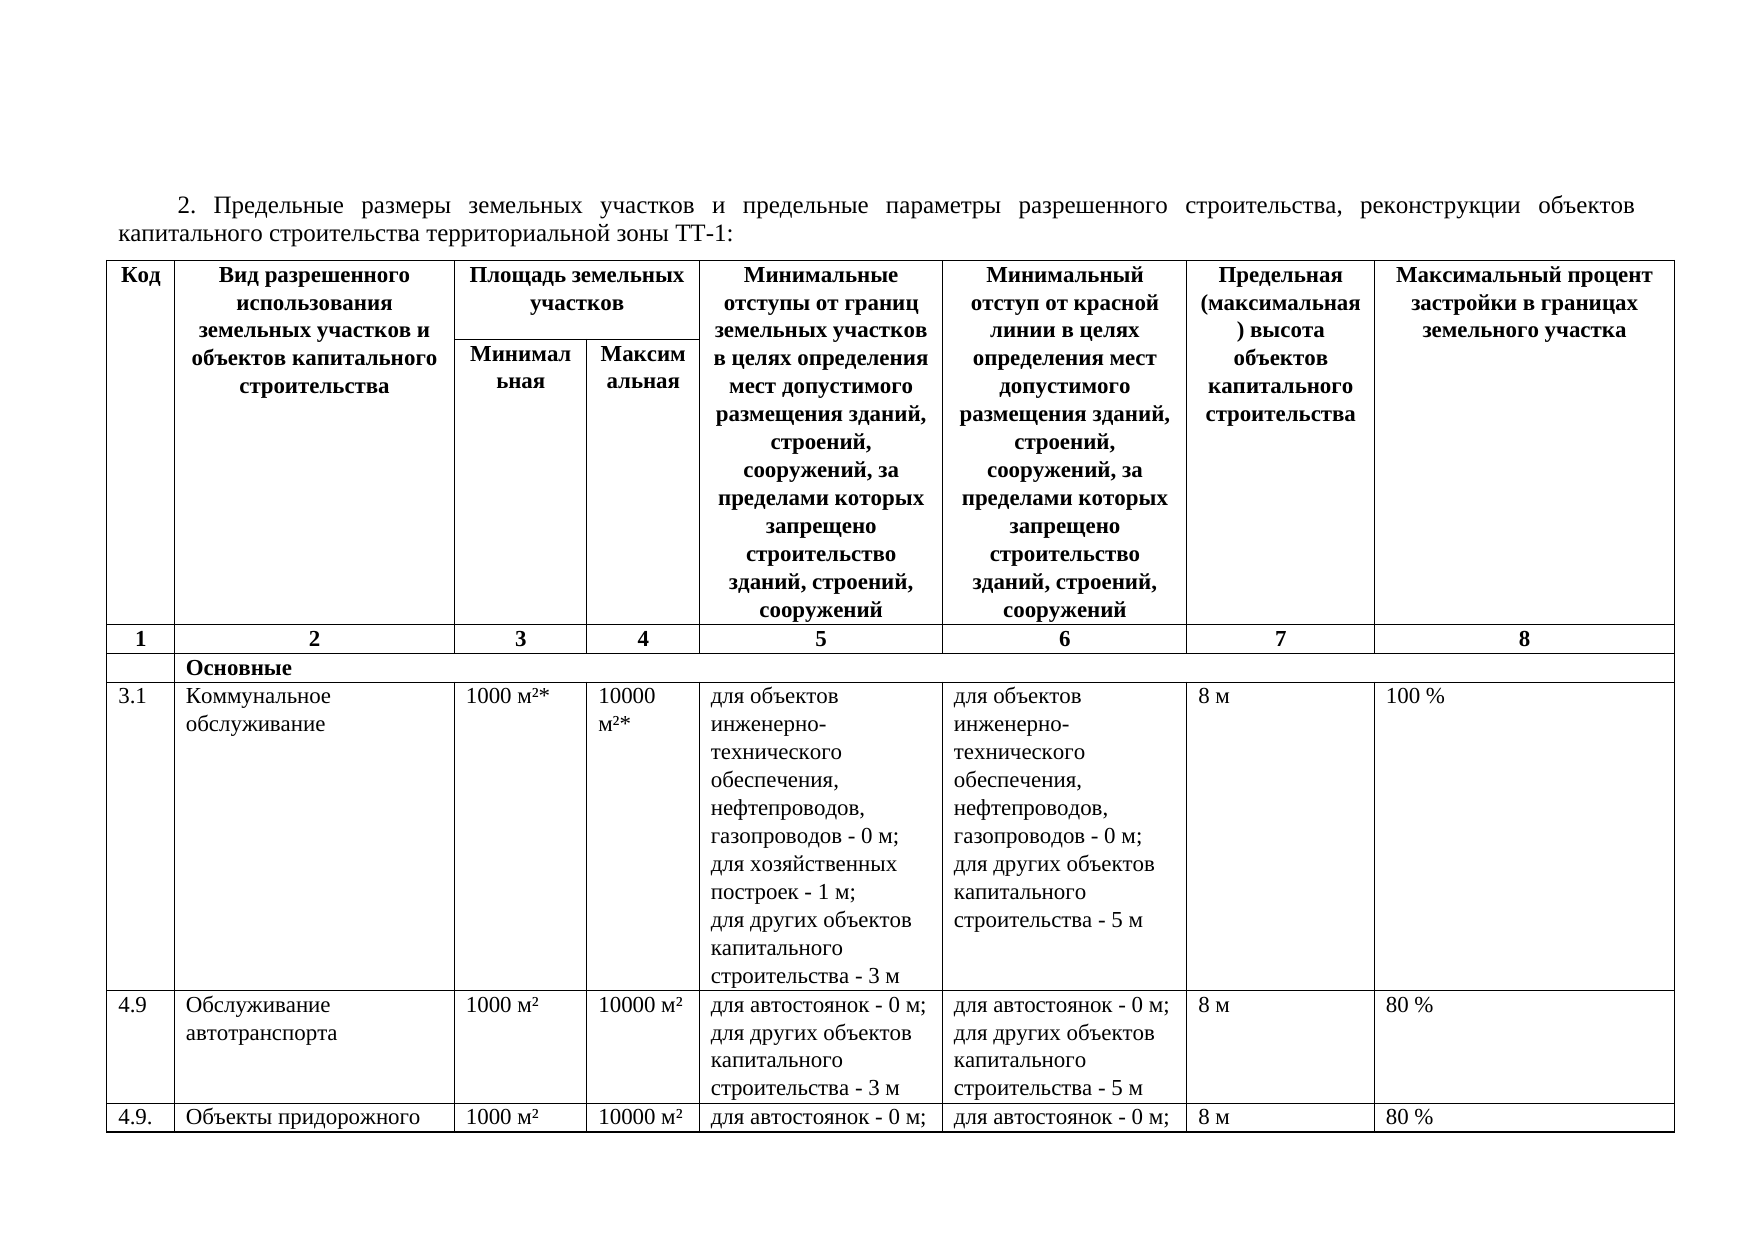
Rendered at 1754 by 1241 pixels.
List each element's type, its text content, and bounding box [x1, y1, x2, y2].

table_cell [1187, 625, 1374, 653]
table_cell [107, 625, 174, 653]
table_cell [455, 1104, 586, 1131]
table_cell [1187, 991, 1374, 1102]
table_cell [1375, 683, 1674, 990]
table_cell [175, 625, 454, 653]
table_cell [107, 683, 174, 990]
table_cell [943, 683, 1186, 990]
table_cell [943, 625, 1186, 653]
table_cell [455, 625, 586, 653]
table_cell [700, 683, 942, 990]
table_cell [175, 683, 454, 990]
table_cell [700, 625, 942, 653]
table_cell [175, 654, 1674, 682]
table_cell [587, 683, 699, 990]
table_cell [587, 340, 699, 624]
text 2. Предельные размеры земельных участков и предельные параметры разрешенного строительства, реконструкции объектов капитального строительства территориальной зоны ТТ-1: [118, 190, 1636, 247]
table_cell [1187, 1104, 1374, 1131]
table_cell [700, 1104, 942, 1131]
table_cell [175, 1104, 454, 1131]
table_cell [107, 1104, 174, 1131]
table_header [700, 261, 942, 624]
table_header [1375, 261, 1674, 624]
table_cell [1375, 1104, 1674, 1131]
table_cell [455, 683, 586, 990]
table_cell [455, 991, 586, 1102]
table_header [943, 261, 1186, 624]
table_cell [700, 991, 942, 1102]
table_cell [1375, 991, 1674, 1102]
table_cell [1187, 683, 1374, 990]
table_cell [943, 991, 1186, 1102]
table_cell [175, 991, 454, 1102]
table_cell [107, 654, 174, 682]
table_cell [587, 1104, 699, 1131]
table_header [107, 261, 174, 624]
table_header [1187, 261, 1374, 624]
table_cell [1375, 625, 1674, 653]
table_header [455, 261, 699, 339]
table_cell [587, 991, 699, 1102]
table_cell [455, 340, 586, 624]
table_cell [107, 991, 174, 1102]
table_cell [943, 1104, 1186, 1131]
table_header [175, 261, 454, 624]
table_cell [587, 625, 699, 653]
